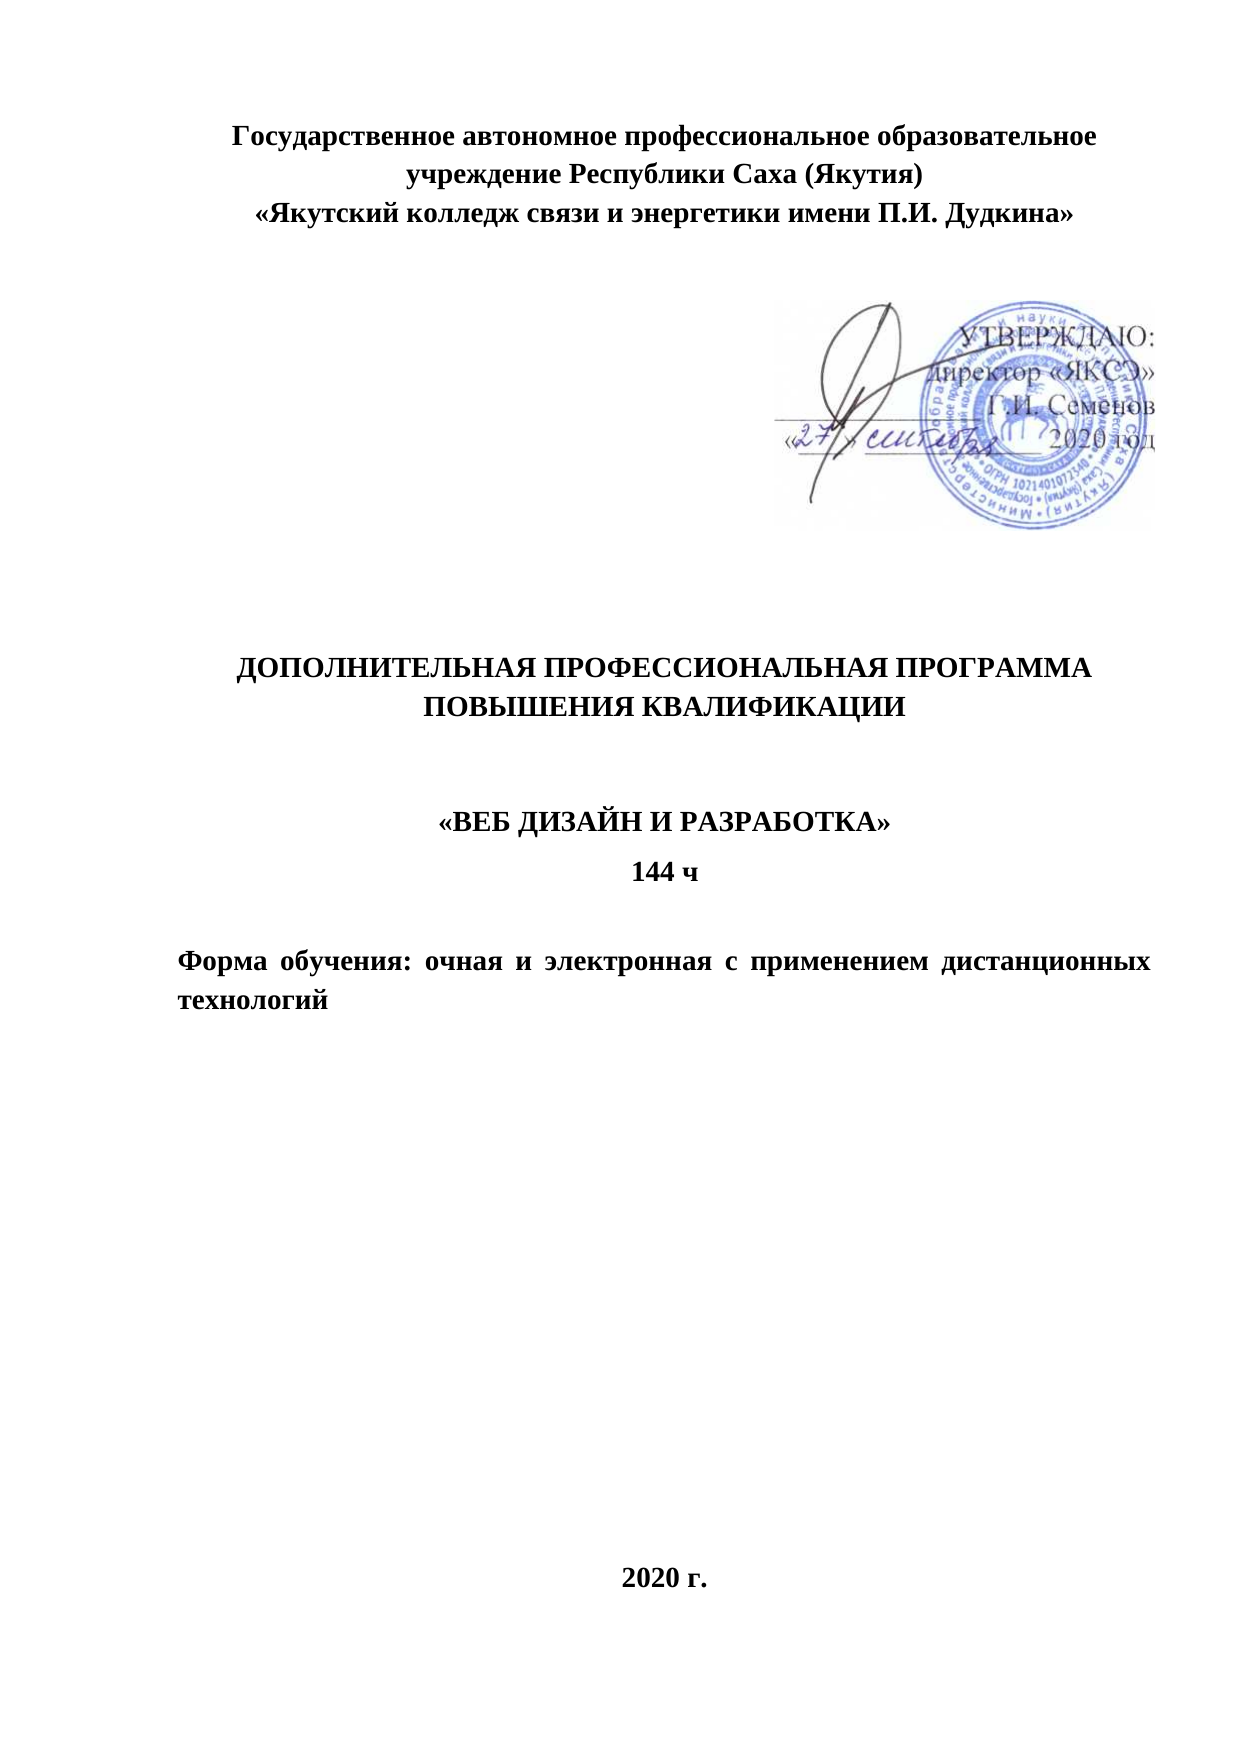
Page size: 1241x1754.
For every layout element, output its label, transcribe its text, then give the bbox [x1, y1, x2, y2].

text ДОПОЛНИТЕЛЬНАЯ ПРОФЕССИОНАЛЬНАЯ ПРОГРАММА ПОВЫШЕНИЯ КВАЛИФИКАЦИИ [177, 650, 1152, 722]
text «Якутский колледж связи и энергетики имени П.И. Дудкина» [177, 195, 1152, 229]
text 2020 г. [177, 1560, 1152, 1594]
picture [774, 300, 1156, 531]
text 144 ч [177, 854, 1152, 888]
text Государственное автономное профессиональное образовательное учреждение Республики Саха (Якутия) [177, 118, 1152, 190]
text Форма обучения: очная и электронная с применением дистанционных технологий [177, 943, 1152, 1016]
text «ВЕБ ДИЗАЙН И РАЗРАБОТКА» [177, 804, 1152, 838]
